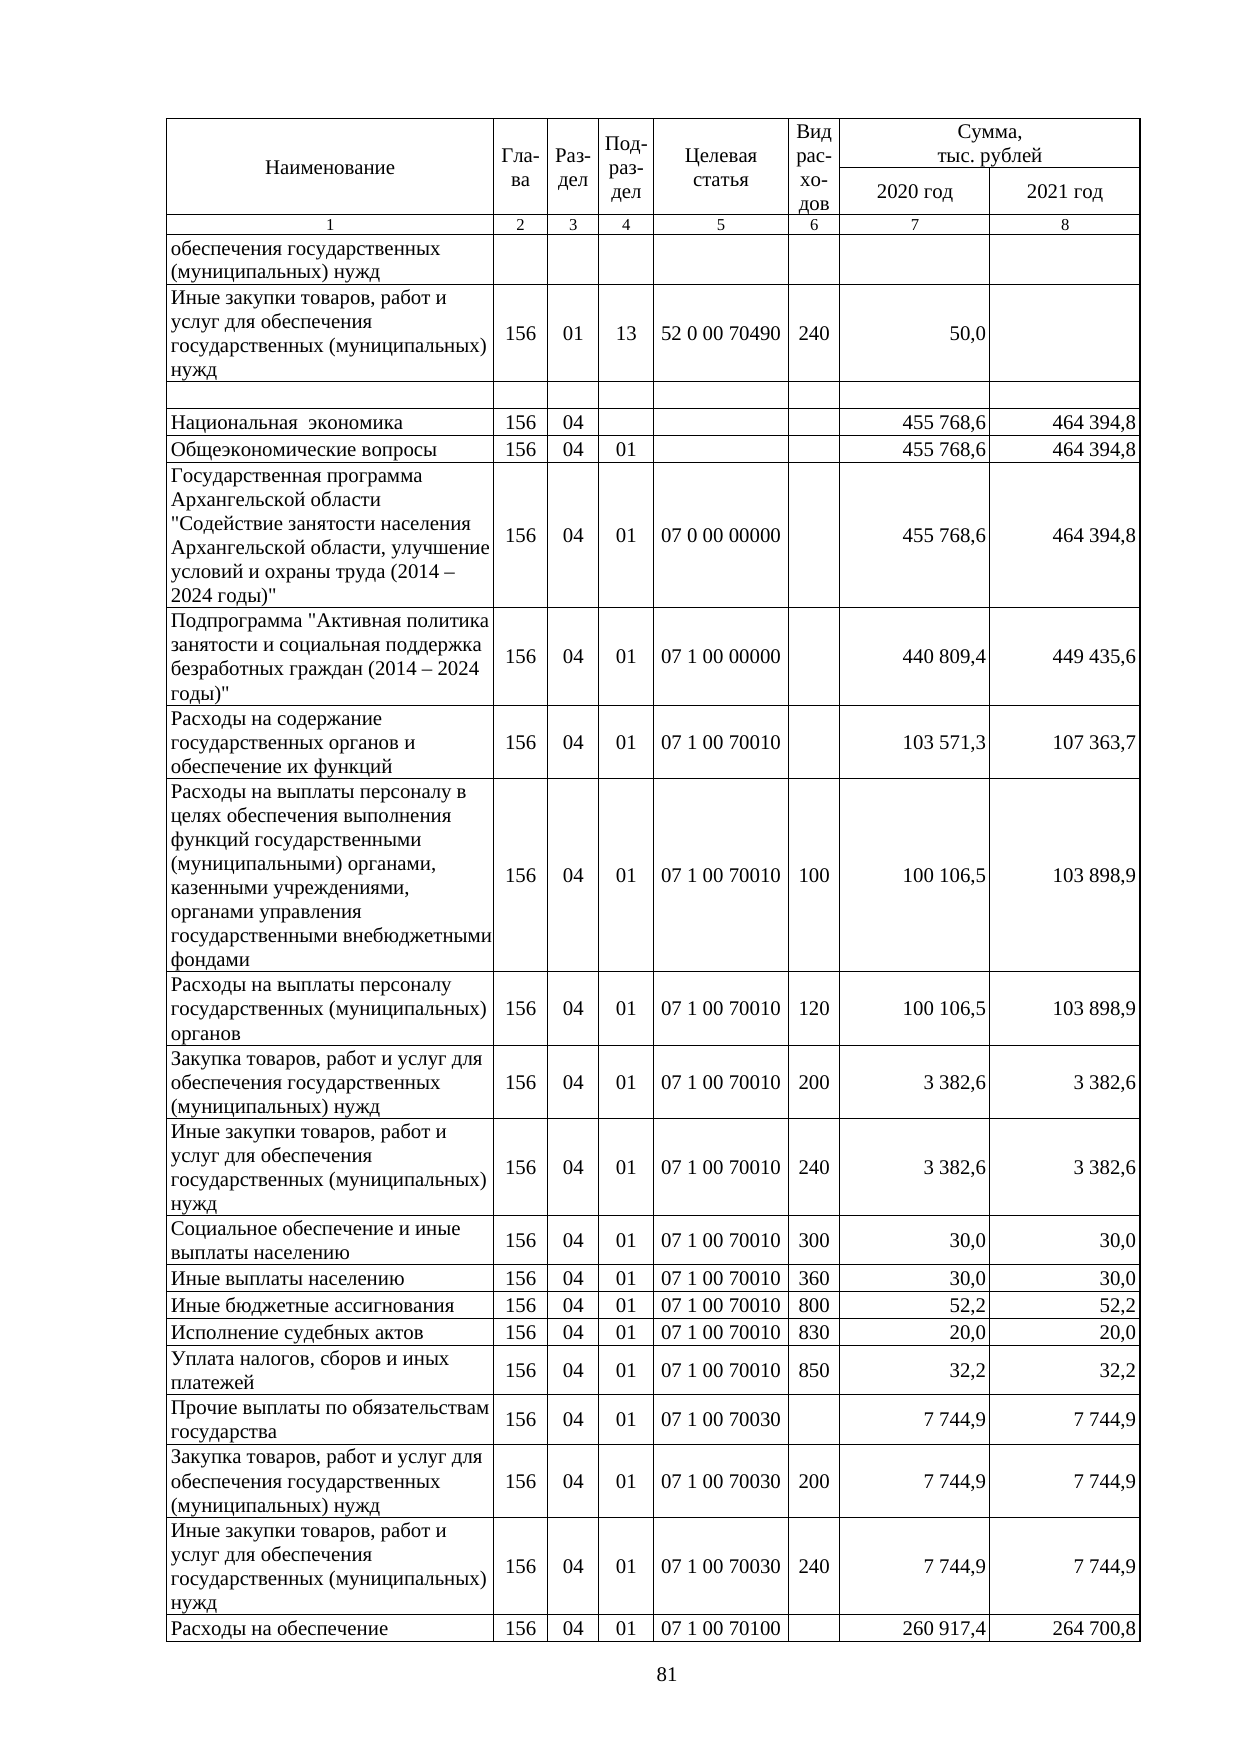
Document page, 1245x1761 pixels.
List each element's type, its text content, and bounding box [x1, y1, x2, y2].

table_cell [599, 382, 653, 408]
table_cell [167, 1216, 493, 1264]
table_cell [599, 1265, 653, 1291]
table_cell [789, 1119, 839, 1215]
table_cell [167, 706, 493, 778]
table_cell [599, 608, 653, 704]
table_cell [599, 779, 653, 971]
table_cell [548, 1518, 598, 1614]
table_cell 1 [167, 215, 493, 234]
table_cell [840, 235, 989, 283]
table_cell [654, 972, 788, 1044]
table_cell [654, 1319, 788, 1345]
table_cell 7 [840, 215, 989, 234]
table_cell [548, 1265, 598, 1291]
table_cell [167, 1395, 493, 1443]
table_header Сумма, тыс. рублей [840, 119, 1139, 167]
table_header Целевая статья [654, 119, 788, 214]
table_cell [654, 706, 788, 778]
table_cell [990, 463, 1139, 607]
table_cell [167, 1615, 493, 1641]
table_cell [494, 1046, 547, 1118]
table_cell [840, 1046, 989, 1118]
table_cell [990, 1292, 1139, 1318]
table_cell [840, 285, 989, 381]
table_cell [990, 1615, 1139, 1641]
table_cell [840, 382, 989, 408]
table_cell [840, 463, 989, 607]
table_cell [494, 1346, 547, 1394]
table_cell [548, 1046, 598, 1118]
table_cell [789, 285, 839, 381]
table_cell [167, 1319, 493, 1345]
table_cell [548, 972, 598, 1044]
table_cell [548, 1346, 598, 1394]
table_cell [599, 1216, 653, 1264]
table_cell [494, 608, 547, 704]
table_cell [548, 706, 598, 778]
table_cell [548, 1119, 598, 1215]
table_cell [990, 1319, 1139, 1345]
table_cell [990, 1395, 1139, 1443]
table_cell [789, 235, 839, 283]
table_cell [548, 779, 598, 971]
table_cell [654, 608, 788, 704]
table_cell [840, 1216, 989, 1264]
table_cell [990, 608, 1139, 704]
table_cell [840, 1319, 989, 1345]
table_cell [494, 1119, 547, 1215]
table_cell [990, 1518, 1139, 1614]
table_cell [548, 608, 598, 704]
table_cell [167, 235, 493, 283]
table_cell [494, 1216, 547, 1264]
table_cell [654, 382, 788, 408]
table_cell 2021 год [990, 168, 1139, 214]
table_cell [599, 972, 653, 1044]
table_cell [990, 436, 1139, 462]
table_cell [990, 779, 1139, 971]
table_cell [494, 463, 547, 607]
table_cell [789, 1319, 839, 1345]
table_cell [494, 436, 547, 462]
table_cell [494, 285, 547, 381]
table_header Раз- дел [548, 119, 598, 214]
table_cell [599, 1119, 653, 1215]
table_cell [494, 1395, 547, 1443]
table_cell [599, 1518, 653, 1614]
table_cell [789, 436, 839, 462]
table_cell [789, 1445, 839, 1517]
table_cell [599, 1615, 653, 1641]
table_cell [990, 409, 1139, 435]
table_header Под- раз- дел [599, 119, 653, 214]
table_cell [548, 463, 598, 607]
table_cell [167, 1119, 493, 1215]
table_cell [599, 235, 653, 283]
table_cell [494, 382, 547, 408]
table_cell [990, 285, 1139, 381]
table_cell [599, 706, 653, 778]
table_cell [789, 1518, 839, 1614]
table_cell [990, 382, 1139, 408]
table_cell 8 [990, 215, 1139, 234]
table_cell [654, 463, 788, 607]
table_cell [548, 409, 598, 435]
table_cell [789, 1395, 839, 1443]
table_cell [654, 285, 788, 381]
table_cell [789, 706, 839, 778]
table_header Гла- ва [494, 119, 547, 214]
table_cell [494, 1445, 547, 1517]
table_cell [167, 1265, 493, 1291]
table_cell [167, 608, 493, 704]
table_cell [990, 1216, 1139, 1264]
table_cell 2 [494, 215, 547, 234]
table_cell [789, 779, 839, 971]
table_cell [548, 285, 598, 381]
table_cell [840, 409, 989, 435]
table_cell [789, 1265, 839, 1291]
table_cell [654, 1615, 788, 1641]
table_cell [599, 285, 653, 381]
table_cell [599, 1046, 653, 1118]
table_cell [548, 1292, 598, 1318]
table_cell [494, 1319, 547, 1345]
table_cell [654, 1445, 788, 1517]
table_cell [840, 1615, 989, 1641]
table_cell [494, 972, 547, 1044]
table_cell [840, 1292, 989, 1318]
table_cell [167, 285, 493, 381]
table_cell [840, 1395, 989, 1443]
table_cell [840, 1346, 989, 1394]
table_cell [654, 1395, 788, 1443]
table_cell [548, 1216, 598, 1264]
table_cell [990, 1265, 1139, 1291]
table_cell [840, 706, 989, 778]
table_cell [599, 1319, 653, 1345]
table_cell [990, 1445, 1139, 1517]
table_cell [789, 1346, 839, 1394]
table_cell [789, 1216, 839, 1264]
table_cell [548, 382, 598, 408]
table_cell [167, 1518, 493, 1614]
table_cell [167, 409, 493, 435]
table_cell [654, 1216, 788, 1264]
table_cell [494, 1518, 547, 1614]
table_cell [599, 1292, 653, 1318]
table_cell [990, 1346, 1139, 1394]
table_header Наименование [167, 119, 493, 214]
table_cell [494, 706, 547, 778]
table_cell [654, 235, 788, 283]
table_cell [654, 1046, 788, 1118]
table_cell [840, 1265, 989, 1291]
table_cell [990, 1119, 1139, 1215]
table_cell 2020 год [840, 168, 989, 214]
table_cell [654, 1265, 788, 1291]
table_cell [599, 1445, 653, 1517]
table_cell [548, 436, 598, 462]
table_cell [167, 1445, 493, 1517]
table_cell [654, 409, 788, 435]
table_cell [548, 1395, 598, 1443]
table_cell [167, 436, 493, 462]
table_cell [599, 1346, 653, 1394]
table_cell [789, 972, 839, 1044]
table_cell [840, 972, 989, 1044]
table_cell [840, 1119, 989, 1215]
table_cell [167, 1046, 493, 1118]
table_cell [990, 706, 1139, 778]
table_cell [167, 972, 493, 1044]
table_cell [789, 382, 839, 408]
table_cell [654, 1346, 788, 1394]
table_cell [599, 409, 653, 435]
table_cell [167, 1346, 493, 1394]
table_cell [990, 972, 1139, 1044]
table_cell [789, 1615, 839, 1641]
table_cell 5 [654, 215, 788, 234]
table_cell 3 [548, 215, 598, 234]
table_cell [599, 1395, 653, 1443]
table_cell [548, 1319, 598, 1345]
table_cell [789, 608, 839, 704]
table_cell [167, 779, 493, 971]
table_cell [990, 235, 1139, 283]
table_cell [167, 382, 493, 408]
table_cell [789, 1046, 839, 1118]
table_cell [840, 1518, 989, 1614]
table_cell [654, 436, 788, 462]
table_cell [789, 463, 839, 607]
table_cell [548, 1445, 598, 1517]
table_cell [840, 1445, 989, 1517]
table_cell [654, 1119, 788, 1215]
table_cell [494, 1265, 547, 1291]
table_cell 4 [599, 215, 653, 234]
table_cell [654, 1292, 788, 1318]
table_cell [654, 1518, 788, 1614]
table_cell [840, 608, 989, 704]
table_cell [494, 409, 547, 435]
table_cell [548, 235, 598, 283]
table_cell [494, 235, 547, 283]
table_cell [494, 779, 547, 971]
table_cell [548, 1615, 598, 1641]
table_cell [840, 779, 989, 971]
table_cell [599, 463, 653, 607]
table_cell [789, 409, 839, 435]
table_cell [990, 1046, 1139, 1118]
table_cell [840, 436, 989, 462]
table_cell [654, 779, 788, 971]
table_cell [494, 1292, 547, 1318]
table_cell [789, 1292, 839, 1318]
table_header Вид рас- хо- дов [789, 119, 839, 214]
table_cell 6 [789, 215, 839, 234]
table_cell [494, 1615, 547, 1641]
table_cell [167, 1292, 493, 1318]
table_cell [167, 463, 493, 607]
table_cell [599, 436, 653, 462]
